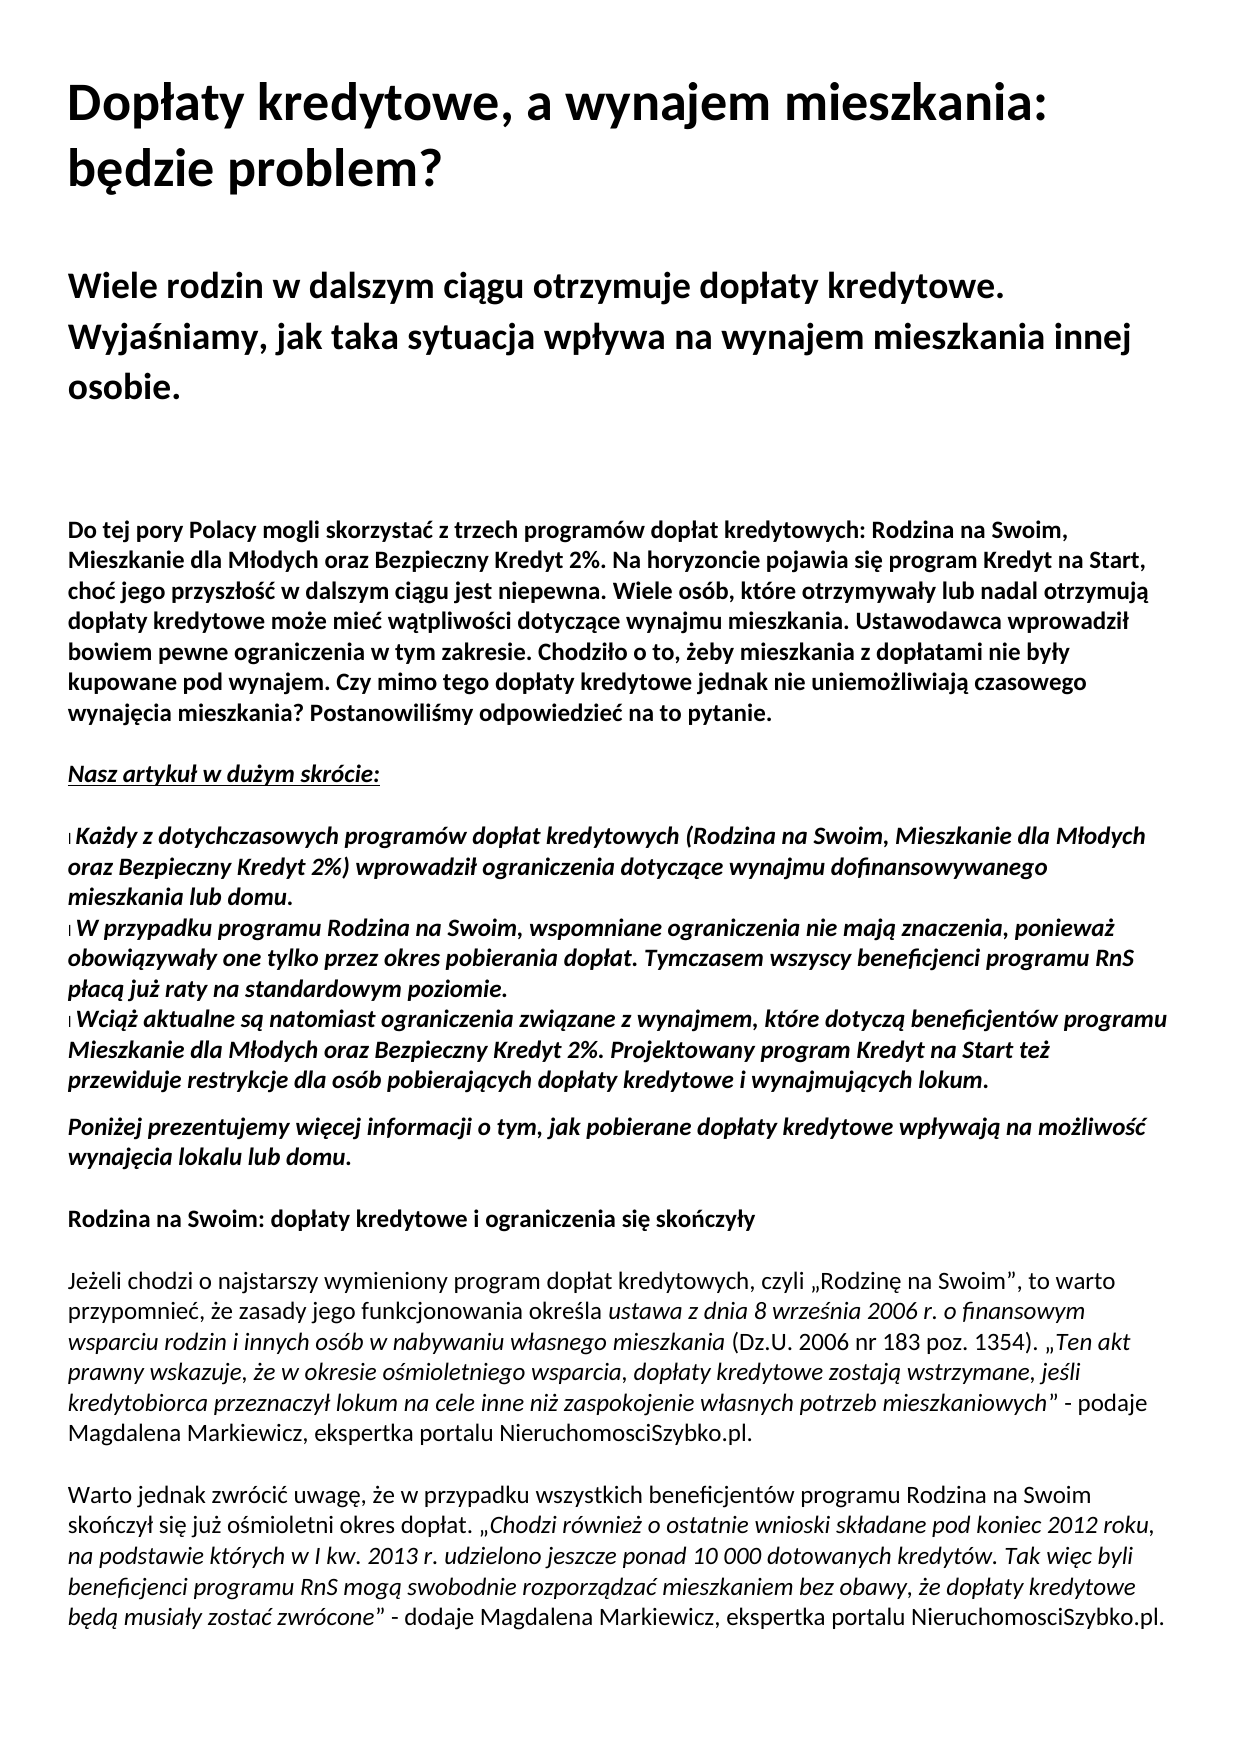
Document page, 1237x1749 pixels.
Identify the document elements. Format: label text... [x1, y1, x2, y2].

text Rodzina na Swoim: dopłaty kredytowe i ograniczenia się skończyły [68, 1203, 1169, 1233]
text Jeżeli chodzi o najstarszy wymieniony program dopłat kredytowych, czyli „Rodzinę na Swoim”, to warto przypomnieć, że zasady jego funkcjonowania określa ustawa z dnia 8 września 2006 r. o finansowym wsparciu rodzin i innych osób w nabywaniu własnego mieszkania (Dz.U. 2006 nr 183 poz. 1354). „Ten akt prawny wskazuje, że w okresie ośmioletniego wsparcia, dopłaty kredytowe zostają wstrzymane, jeśli kredytobiorca przeznaczył lokum na cele inne niż zaspokojenie własnych potrzeb mieszkaniowych” - podaje Magdalena Markiewicz, ekspertka portalu NieruchomosciSzybko.pl. [68, 1265, 1169, 1448]
text Do tej pory Polacy mogli skorzystać z trzech programów dopłat kredytowych: Rodzina na Swoim, Mieszkanie dla Młodych oraz Bezpieczny Kredyt 2%. Na horyzoncie pojawia się program Kredyt na Start, choć jego przyszłość w dalszym ciągu jest niepewna. Wiele osób, które otrzymywały lub nadal otrzymują dopłaty kredytowe może mieć wątpliwości dotyczące wynajmu mieszkania. Ustawodawca wprowadził bowiem pewne ograniczenia w tym zakresie. Chodziło o to, żeby mieszkania z dopłatami nie były kupowane pod wynajem. Czy mimo tego dopłaty kredytowe jednak nie uniemożliwiają czasowego wynajęcia mieszkania? Postanowiliśmy odpowiedzieć na to pytanie. [68, 514, 1169, 727]
text Dopłaty kredytowe, a wynajem mieszkania: będzie problem? [68, 68, 1169, 200]
text Poniżej prezentujemy więcej informacji o tym, jak pobierane dopłaty kredytowe wpływają na możliwość wynajęcia lokalu lub domu. [68, 1111, 1169, 1172]
text Wiele rodzin w dalszym ciągu otrzymuje dopłaty kredytowe. Wyjaśniamy, jak taka sytuacja wpływa na wynajem mieszkania innej osobie. [68, 262, 1169, 409]
text l Każdy z dotychczasowych programów dopłat kredytowych (Rodzina na Swoim, Mieszkanie dla Młodych oraz Bezpieczny Kredyt 2%) wprowadził ograniczenia dotyczące wynajmu dofinansowywanego mieszkania lub domu. [68, 820, 1169, 912]
text l W przypadku programu Rodzina na Swoim, wspomniane ograniczenia nie mają znaczenia, ponieważ obowiązywały one tylko przez okres pobierania dopłat. Tymczasem wszyscy beneficjenci programu RnS płacą już raty na standardowym poziomie. [68, 912, 1169, 1003]
text l Wciąż aktualne są natomiast ograniczenia związane z wynajmem, które dotyczą beneficjentów programu Mieszkanie dla Młodych oraz Bezpieczny Kredyt 2%. Projektowany program Kredyt na Start też przewiduje restrykcje dla osób pobierających dopłaty kredytowe i wynajmujących lokum. [68, 1003, 1169, 1095]
text Warto jednak zwrócić uwagę, że w przypadku wszystkich beneficjentów programu Rodzina na Swoim skończył się już ośmioletni okres dopłat. „Chodzi również o ostatnie wnioski składane pod koniec 2012 roku, na podstawie których w I kw. 2013 r. udzielono jeszcze ponad 10 000 dotowanych kredytów. Tak więc byli beneficjenci programu RnS mogą swobodnie rozporządzać mieszkaniem bez obawy, że dopłaty kredytowe będą musiały zostać zwrócone” - dodaje Magdalena Markiewicz, ekspertka portalu NieruchomosciSzybko.pl. [68, 1479, 1169, 1632]
text Nasz artykuł w dużym skrócie: [68, 759, 1169, 789]
